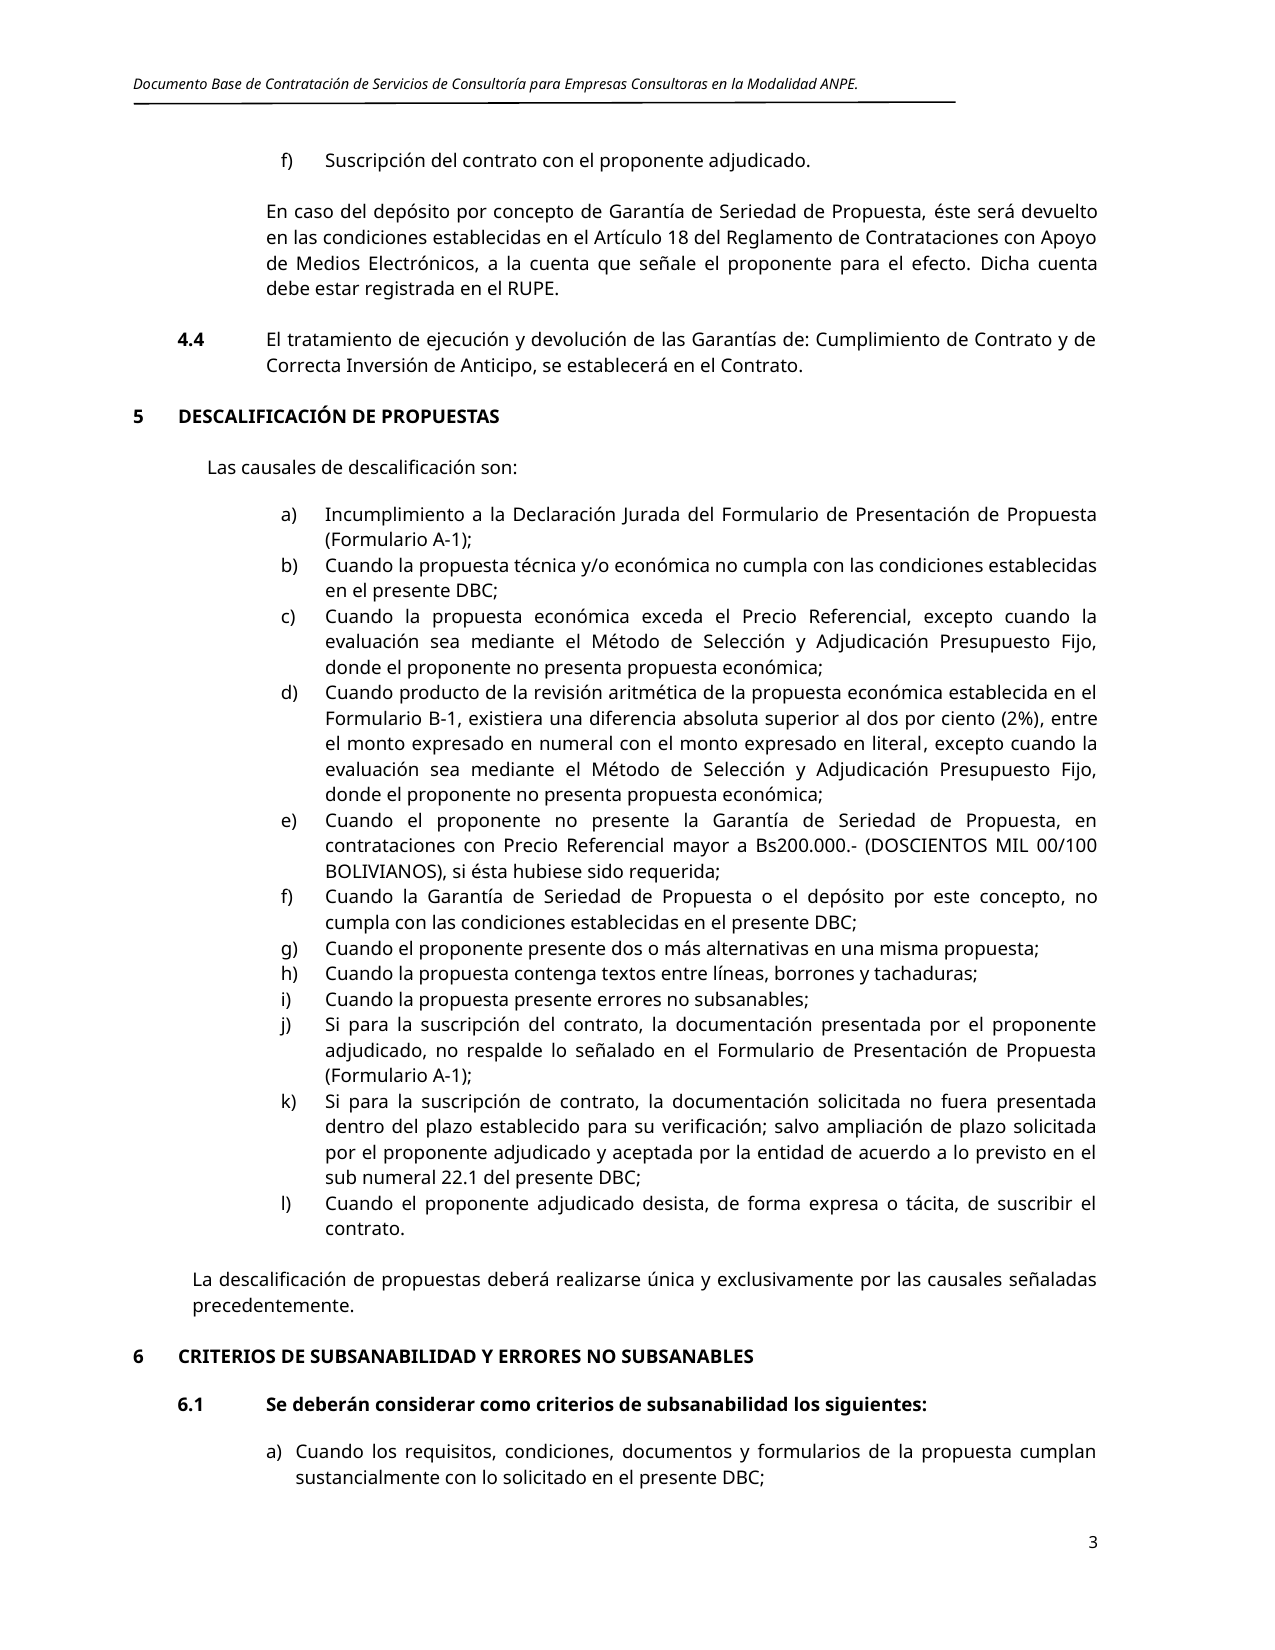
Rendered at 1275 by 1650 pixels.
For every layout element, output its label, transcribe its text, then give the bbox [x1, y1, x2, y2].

list Cuando el proponente presente dos o más alternativas en una misma propuesta; [281, 935, 1098, 960]
list Cuando la Garantía de Seriedad de Propuesta o el depósito por este concepto, no cumpla con las condiciones establecidas en el presente DBC; [281, 884, 1098, 935]
list El tratamiento de ejecución y devolución de las Garantías de: Cumplimiento de Contrato y de Correcta Inversión de Anticipo, se establecerá en el Contrato. [177, 326, 1098, 377]
list Las causales de descalificación son: [207, 454, 1098, 479]
list Cuando la propuesta técnica y/o económica no cumpla con las condiciones establecidas en el presente DBC; [281, 552, 1098, 603]
list Incumplimiento a la Declaración Jurada del Formulario de Presentación de Propuesta (Formulario A-1); [281, 501, 1098, 552]
list Cuando la propuesta presente errores no subsanables; [281, 986, 1098, 1011]
list Si para la suscripción del contrato, la documentación presentada por el proponente adjudicado, no respalde lo señalado en el Formulario de Presentación de Propuesta (Formulario A-1); [281, 1011, 1098, 1088]
list En caso del depósito por concepto de Garantía de Seriedad de Propuesta, éste será devuelto en las condiciones establecidas en el Artículo 18 del Reglamento de Contrataciones con Apoyo de Medios Electrónicos, a la cuenta que señale el proponente para el efecto. Dicha cuenta debe estar registrada en el RUPE. [266, 199, 1098, 301]
list Cuando el proponente no presente la Garantía de Seriedad de Propuesta, en contrataciones con Precio Referencial mayor a Bs200.000.- (DOSCIENTOS MIL 00/100 BOLIVIANOS), si ésta hubiese sido requerida; [281, 807, 1098, 884]
list La descalificación de propuestas deberá realizarse única y exclusivamente por las causales señaladas precedentemente. [192, 1267, 1098, 1318]
title DESCALIFICACIÓN DE PROPUESTAS [133, 403, 1098, 428]
list Cuando producto de la revisión aritmética de la propuesta económica establecida en el Formulario B-1, existiera una diferencia absoluta superior al dos por ciento (2%), entre el monto expresado en numeral con el monto expresado en literal, excepto cuando la evaluación sea mediante el Método de Selección y Adjudicación Presupuesto Fijo, donde el proponente no presenta propuesta económica; [281, 680, 1098, 807]
list Cuando la propuesta económica exceda el Precio Referencial, excepto cuando la evaluación sea mediante el Método de Selección y Adjudicación Presupuesto Fijo, donde el proponente no presenta propuesta económica; [281, 603, 1098, 680]
list Si para la suscripción de contrato, la documentación solicitada no fuera presentada dentro del plazo establecido para su verificación; salvo ampliación de plazo solicitada por el proponente adjudicado y aceptada por la entidad de acuerdo a lo previsto en el sub numeral 22.1 del presente DBC; [281, 1088, 1098, 1190]
list Cuando el proponente adjudicado desista, de forma expresa o tácita, de suscribir el contrato. [281, 1190, 1098, 1241]
list Cuando los requisitos, condiciones, documentos y formularios de la propuesta cumplan sustancialmente con lo solicitado en el presente DBC; [266, 1438, 1098, 1489]
title CRITERIOS DE SUBSANABILIDAD Y ERRORES NO SUBSANABLES [133, 1343, 1098, 1369]
list Se deberán considerar como criterios de subsanabilidad los siguientes: [177, 1391, 1098, 1417]
list Cuando la propuesta contenga textos entre líneas, borrones y tachaduras; [281, 960, 1098, 986]
list Suscripción del contrato con el proponente adjudicado. [281, 148, 1098, 173]
